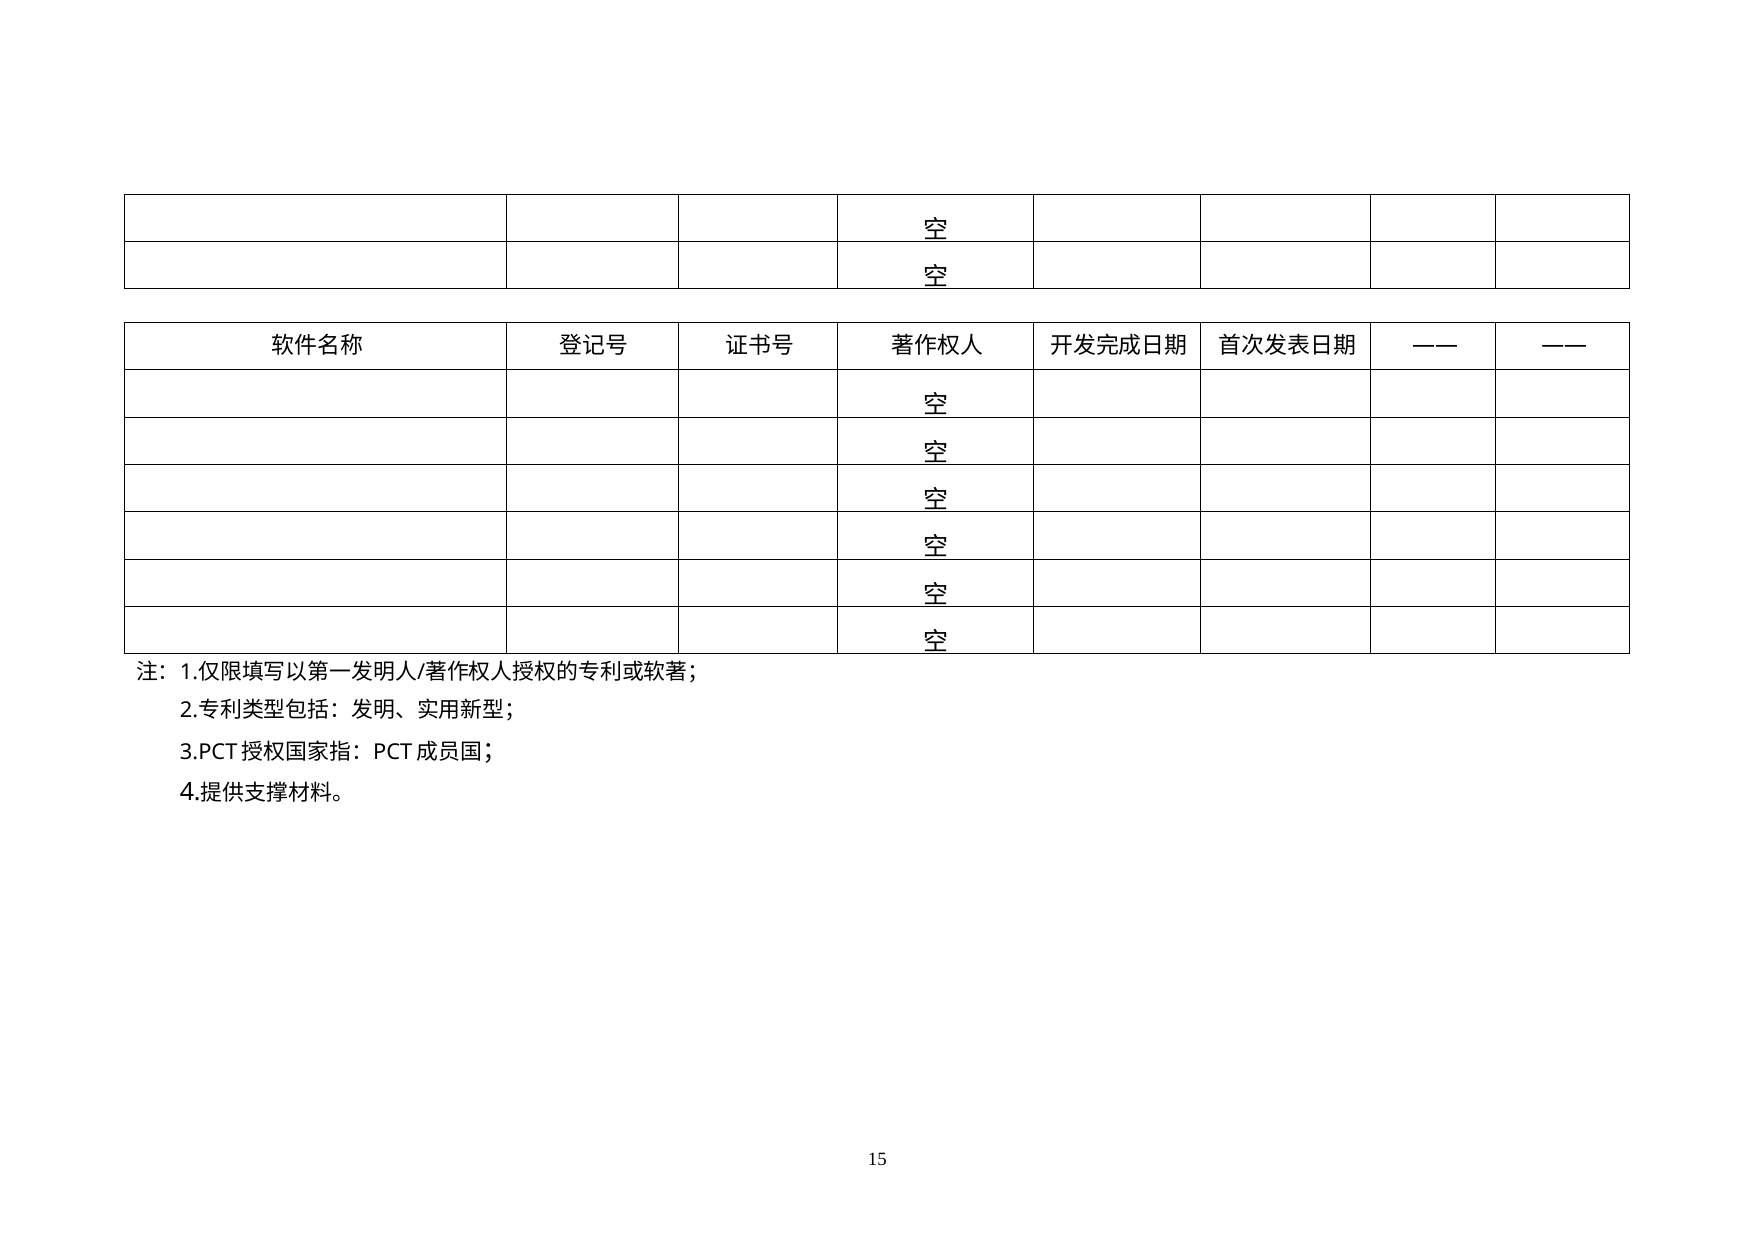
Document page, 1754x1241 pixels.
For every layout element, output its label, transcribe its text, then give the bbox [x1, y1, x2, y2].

table_cell [507, 512, 678, 558]
table_cell [1371, 512, 1495, 558]
table_header 证书号 [679, 323, 837, 369]
table_cell [1496, 465, 1629, 511]
table_cell [679, 512, 837, 558]
text 3.PCT授权国家指：PCT成员国； [179, 730, 1618, 767]
table_cell [1371, 242, 1495, 288]
table_cell [679, 560, 837, 606]
table_cell [125, 242, 506, 288]
text 注：1.仅限填写以第一发明人/著作权人授权的专利或软著； [136, 654, 1618, 686]
table_cell [1496, 607, 1629, 653]
table_header 开发完成日期 [1034, 323, 1200, 369]
table_cell [1201, 242, 1370, 288]
table_cell [1034, 418, 1200, 464]
table_cell [507, 607, 678, 653]
table_cell [679, 607, 837, 653]
table_cell 空 [838, 465, 1033, 511]
table_cell 空 [838, 370, 1033, 417]
table_cell 空 [838, 195, 1033, 241]
table_cell [1034, 242, 1200, 288]
table_cell [1371, 370, 1495, 417]
table_cell [1034, 195, 1200, 241]
table_cell [507, 195, 678, 241]
table_cell [1201, 560, 1370, 606]
table_cell [1201, 512, 1370, 558]
table_cell [1371, 465, 1495, 511]
table_cell [1034, 560, 1200, 606]
table_header 软件名称 [125, 323, 506, 369]
table_cell [1496, 242, 1629, 288]
table_cell [1496, 370, 1629, 417]
table_cell [125, 418, 506, 464]
table_cell [125, 195, 506, 241]
table_cell [125, 560, 506, 606]
table_cell [679, 370, 837, 417]
table_cell [1496, 195, 1629, 241]
table_cell 空 [838, 242, 1033, 288]
table_cell [1201, 418, 1370, 464]
table_cell [1496, 418, 1629, 464]
table_cell [679, 195, 837, 241]
table_cell [1371, 560, 1495, 606]
table_cell [1201, 195, 1370, 241]
table_cell [125, 607, 506, 653]
table_cell [1371, 195, 1495, 241]
table_cell 空 [838, 560, 1033, 606]
table_cell [1034, 512, 1200, 558]
table_cell 空 [838, 418, 1033, 464]
table_cell [1201, 607, 1370, 653]
table_header 首次发表日期 [1201, 323, 1370, 369]
table_cell [507, 560, 678, 606]
table_cell [507, 370, 678, 417]
table_cell [1496, 560, 1629, 606]
table_header 著作权人 [838, 323, 1033, 369]
table_header 登记号 [507, 323, 678, 369]
table_cell 空 [838, 512, 1033, 558]
table_cell [507, 242, 678, 288]
table_cell [1371, 418, 1495, 464]
table_cell [507, 418, 678, 464]
table_cell [1201, 370, 1370, 417]
table_cell [1496, 512, 1629, 558]
table_header —— [1371, 323, 1495, 369]
table_cell [125, 512, 506, 558]
table_cell [1034, 370, 1200, 417]
table_cell [1034, 607, 1200, 653]
table_cell [679, 242, 837, 288]
table_cell [125, 370, 506, 417]
table_cell [679, 418, 837, 464]
table_cell 空 [838, 607, 1033, 653]
text 2.专利类型包括：发明、实用新型； [179, 692, 1618, 724]
text 4.提供支撑材料。 [179, 774, 1618, 808]
table_cell [1201, 465, 1370, 511]
table_cell [507, 465, 678, 511]
table_cell [679, 465, 837, 511]
table_header —— [1496, 323, 1629, 369]
table_cell [1371, 607, 1495, 653]
table_cell [1034, 465, 1200, 511]
table_cell [125, 465, 506, 511]
